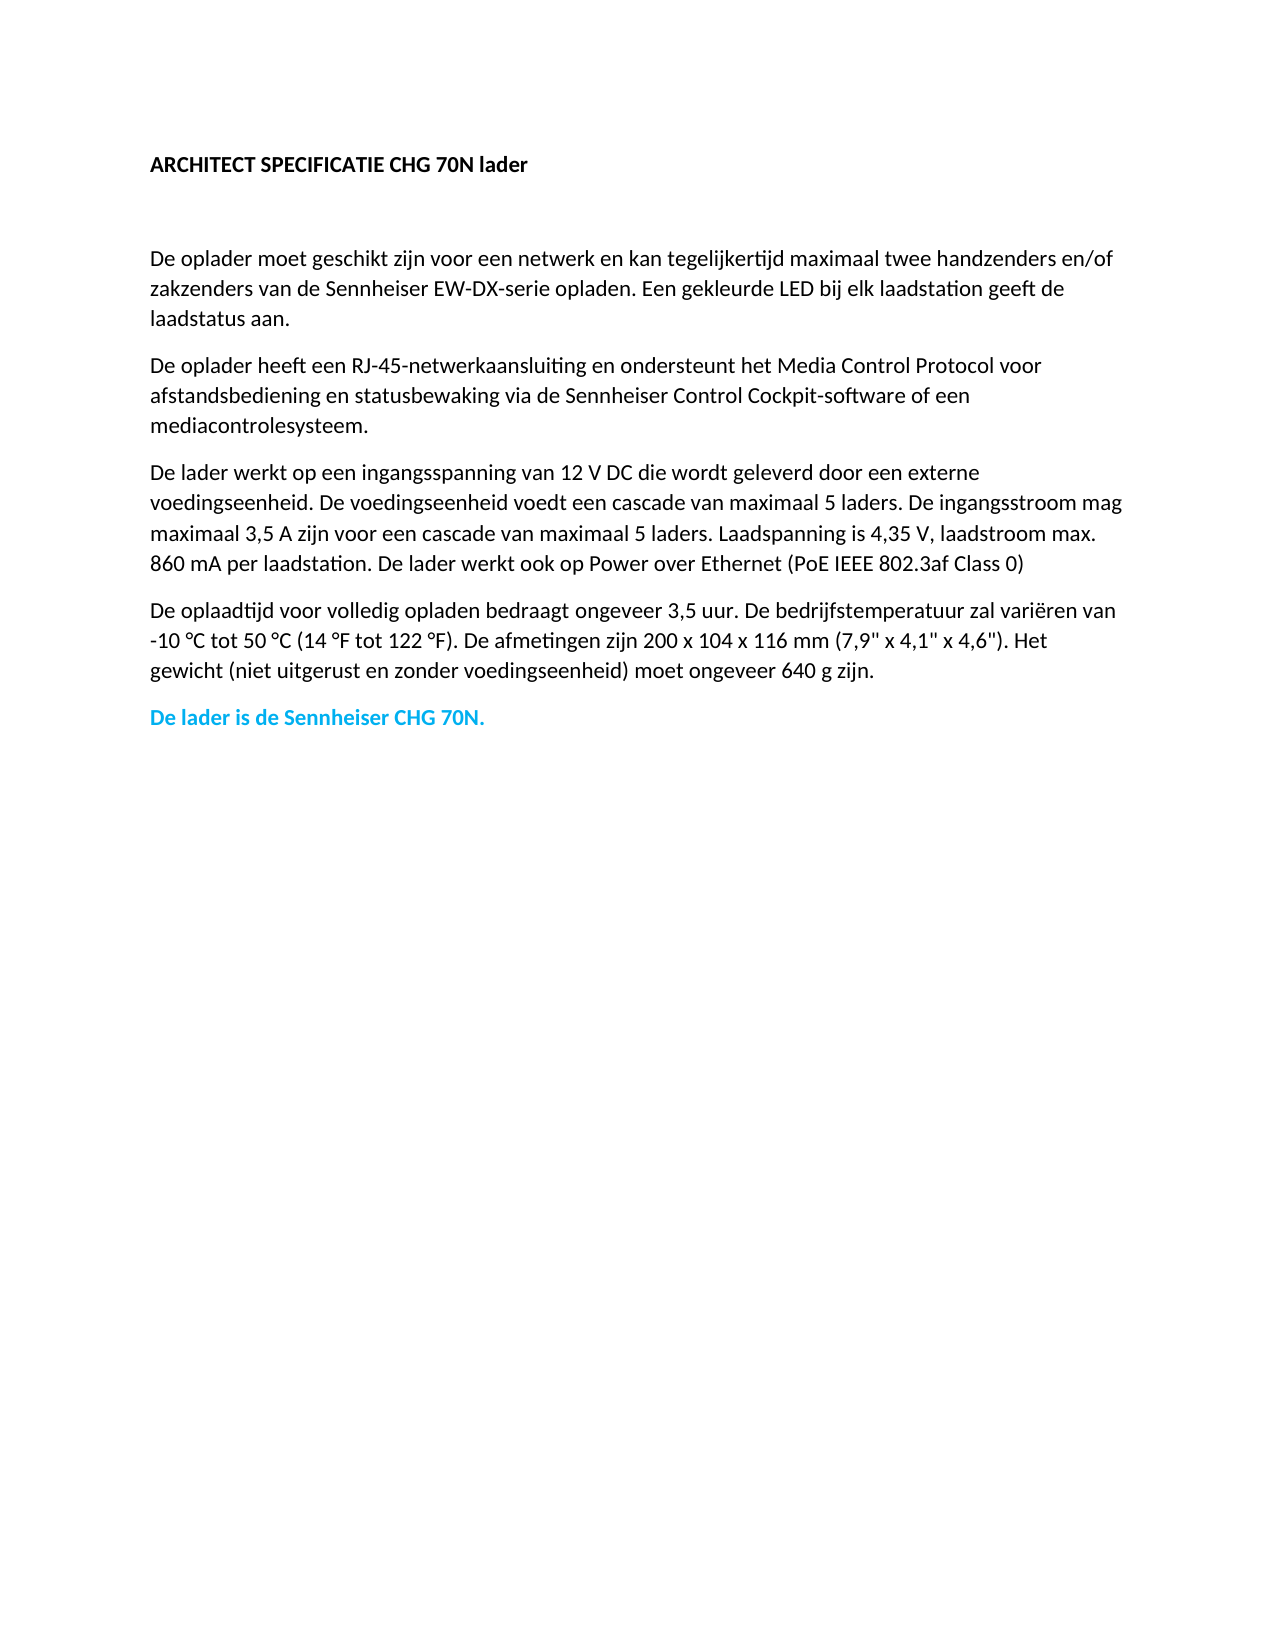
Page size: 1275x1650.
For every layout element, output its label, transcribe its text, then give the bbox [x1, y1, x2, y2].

text De oplader heeft een RJ-45-netwerkaansluiting en ondersteunt het Media Control Protocol voor afstandsbediening en statusbewaking via de Sennheiser Control Cockpit-software of een mediacontrolesysteem. [150, 351, 1125, 439]
text De oplader moet geschikt zijn voor een netwerk en kan tegelijkertijd maximaal twee handzenders en/of zakzenders van de Sennheiser EW-DX-serie opladen. Een gekleurde LED bij elk laadstation geeft de laadstatus aan. [150, 244, 1125, 332]
text De lader is de Sennheiser CHG 70N. [150, 703, 1125, 731]
text De lader werkt op een ingangsspanning van 12 V DC die wordt geleverd door een externe voedingseenheid. De voedingseenheid voedt een cascade van maximaal 5 laders. De ingangsstroom mag maximaal 3,5 A zijn voor een cascade van maximaal 5 laders. Laadspanning is 4,35 V, laadstroom max. 860 mA per laadstation. De lader werkt ook op Power over Ethernet (PoE IEEE 802.3af Class 0) [150, 458, 1125, 577]
text De oplaadtijd voor volledig opladen bedraagt ​​ongeveer 3,5 uur. De bedrijfstemperatuur zal variëren van -10 °C tot 50 °C (14 °F tot 122 °F). De afmetingen zijn 200 x 104 x 116 mm (7,9" x 4,1" x 4,6"). Het gewicht (niet uitgerust en zonder voedingseenheid) moet ongeveer 640 g zijn. [150, 596, 1125, 684]
text ARCHITECT SPECIFICATIE CHG 70N lader [150, 150, 1125, 178]
